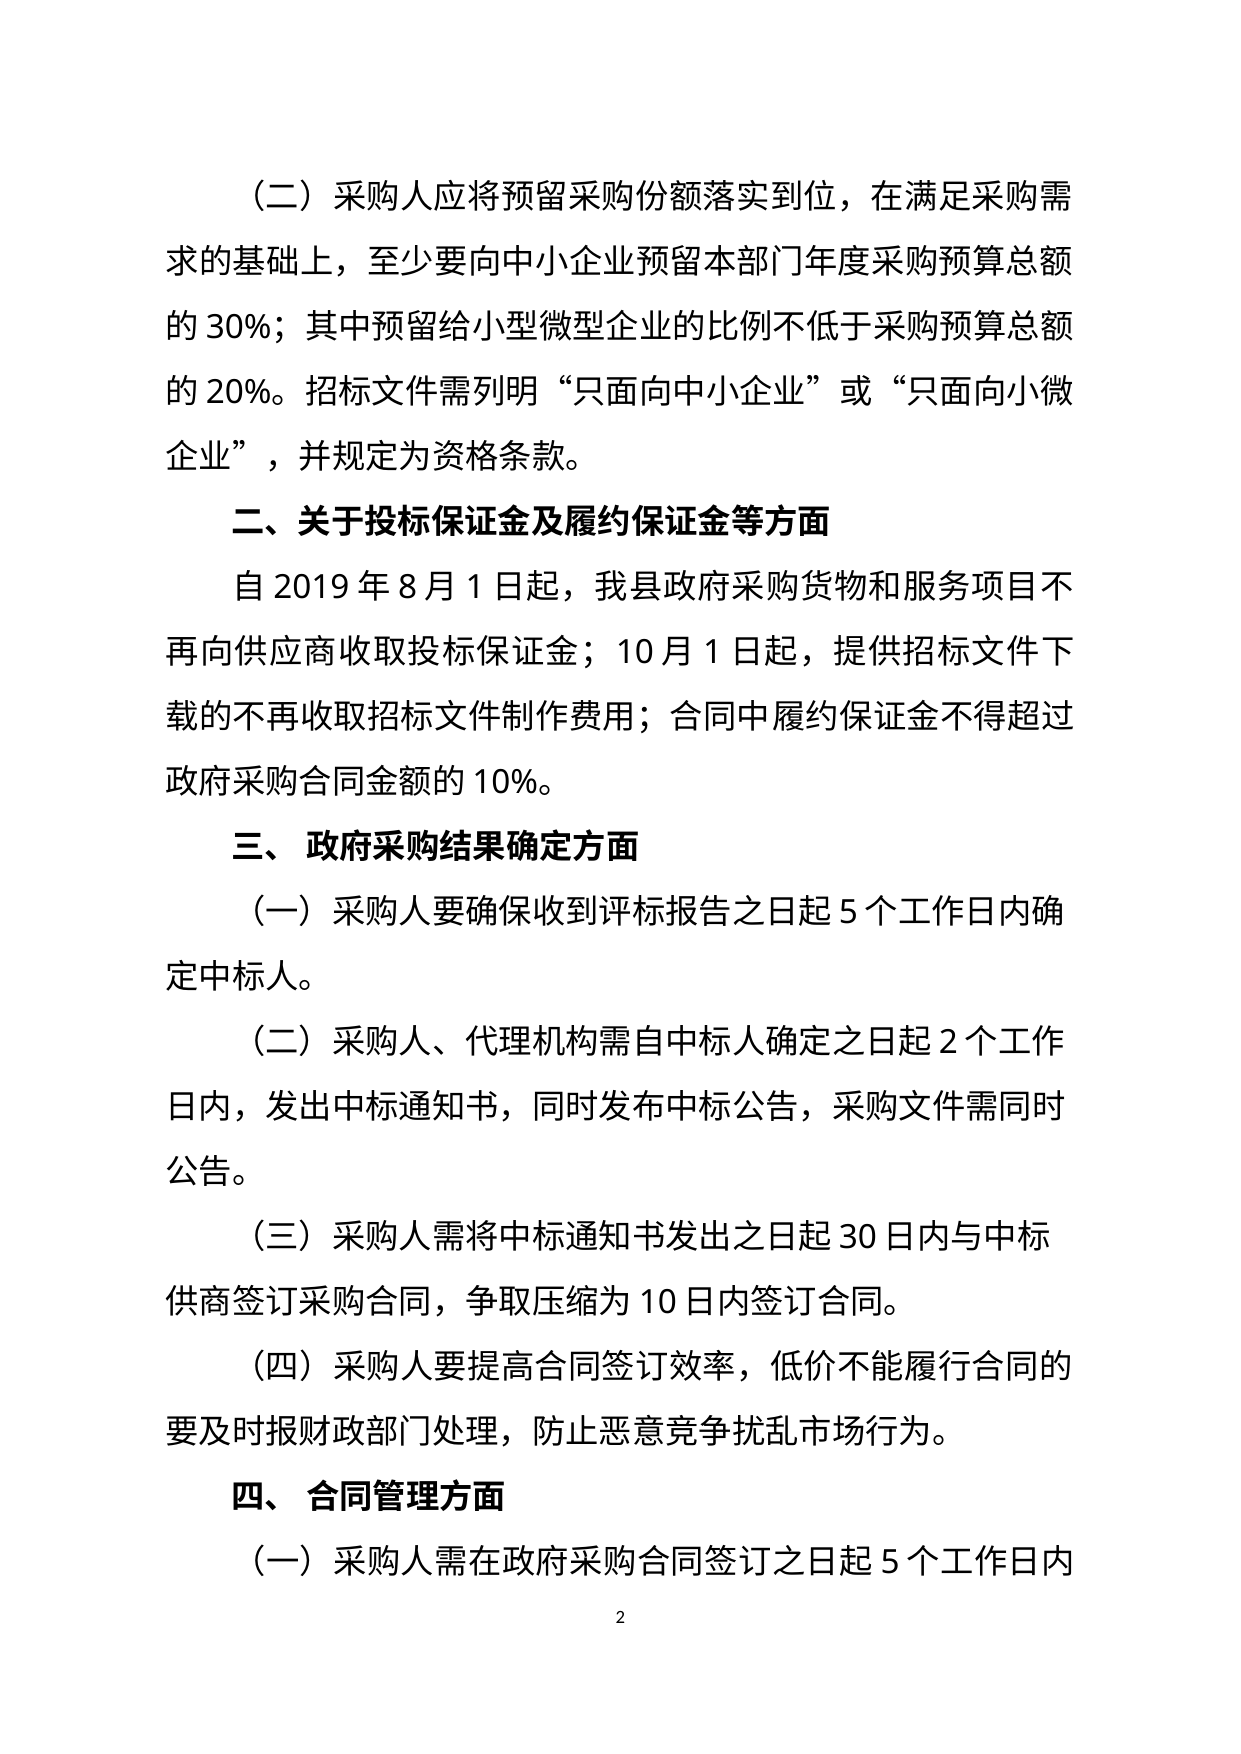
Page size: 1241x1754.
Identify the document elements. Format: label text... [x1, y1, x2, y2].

list 采购人需将中标通知书发出之日起30日内与中标供商签订采购合同，争取压缩为10日内签订合同。 [165, 1202, 1075, 1332]
text 二、关于投标保证金及履约保证金等方面 [165, 487, 1075, 552]
text （四）采购人要提高合同签订效率，低价不能履行合同的，要及时报财政部门处理，防止恶意竞争扰乱市场行为。 [165, 1332, 1075, 1462]
text （二）采购人应将预留采购份额落实到位，在满足采购需求的基础上，至少要向中小企业预留本部门年度采购预算总额的30%；其中预留给小型微型企业的比例不低于采购预算总额的20%。招标文件需列明“只面向中小企业”或“只面向小微企业”，并规定为资格条款。 [165, 162, 1075, 487]
text 自2019年8月1日起，我县政府采购货物和服务项目不再向供应商收取投标保证金；10月1日起，提供招标文件下载的不再收取招标文件制作费用；合同中履约保证金不得超过政府采购合同金额的10%。 [165, 552, 1075, 812]
list 采购人、代理机构需自中标人确定之日起2个工作日内，发出中标通知书，同时发布中标公告，采购文件需同时公告。 [165, 1007, 1075, 1202]
list 采购人要确保收到评标报告之日起5个工作日内确定中标人。 [165, 877, 1075, 1007]
list 合同管理方面 [231, 1462, 1075, 1527]
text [165, 1527, 1075, 1592]
list 政府采购结果确定方面 [231, 812, 1075, 877]
